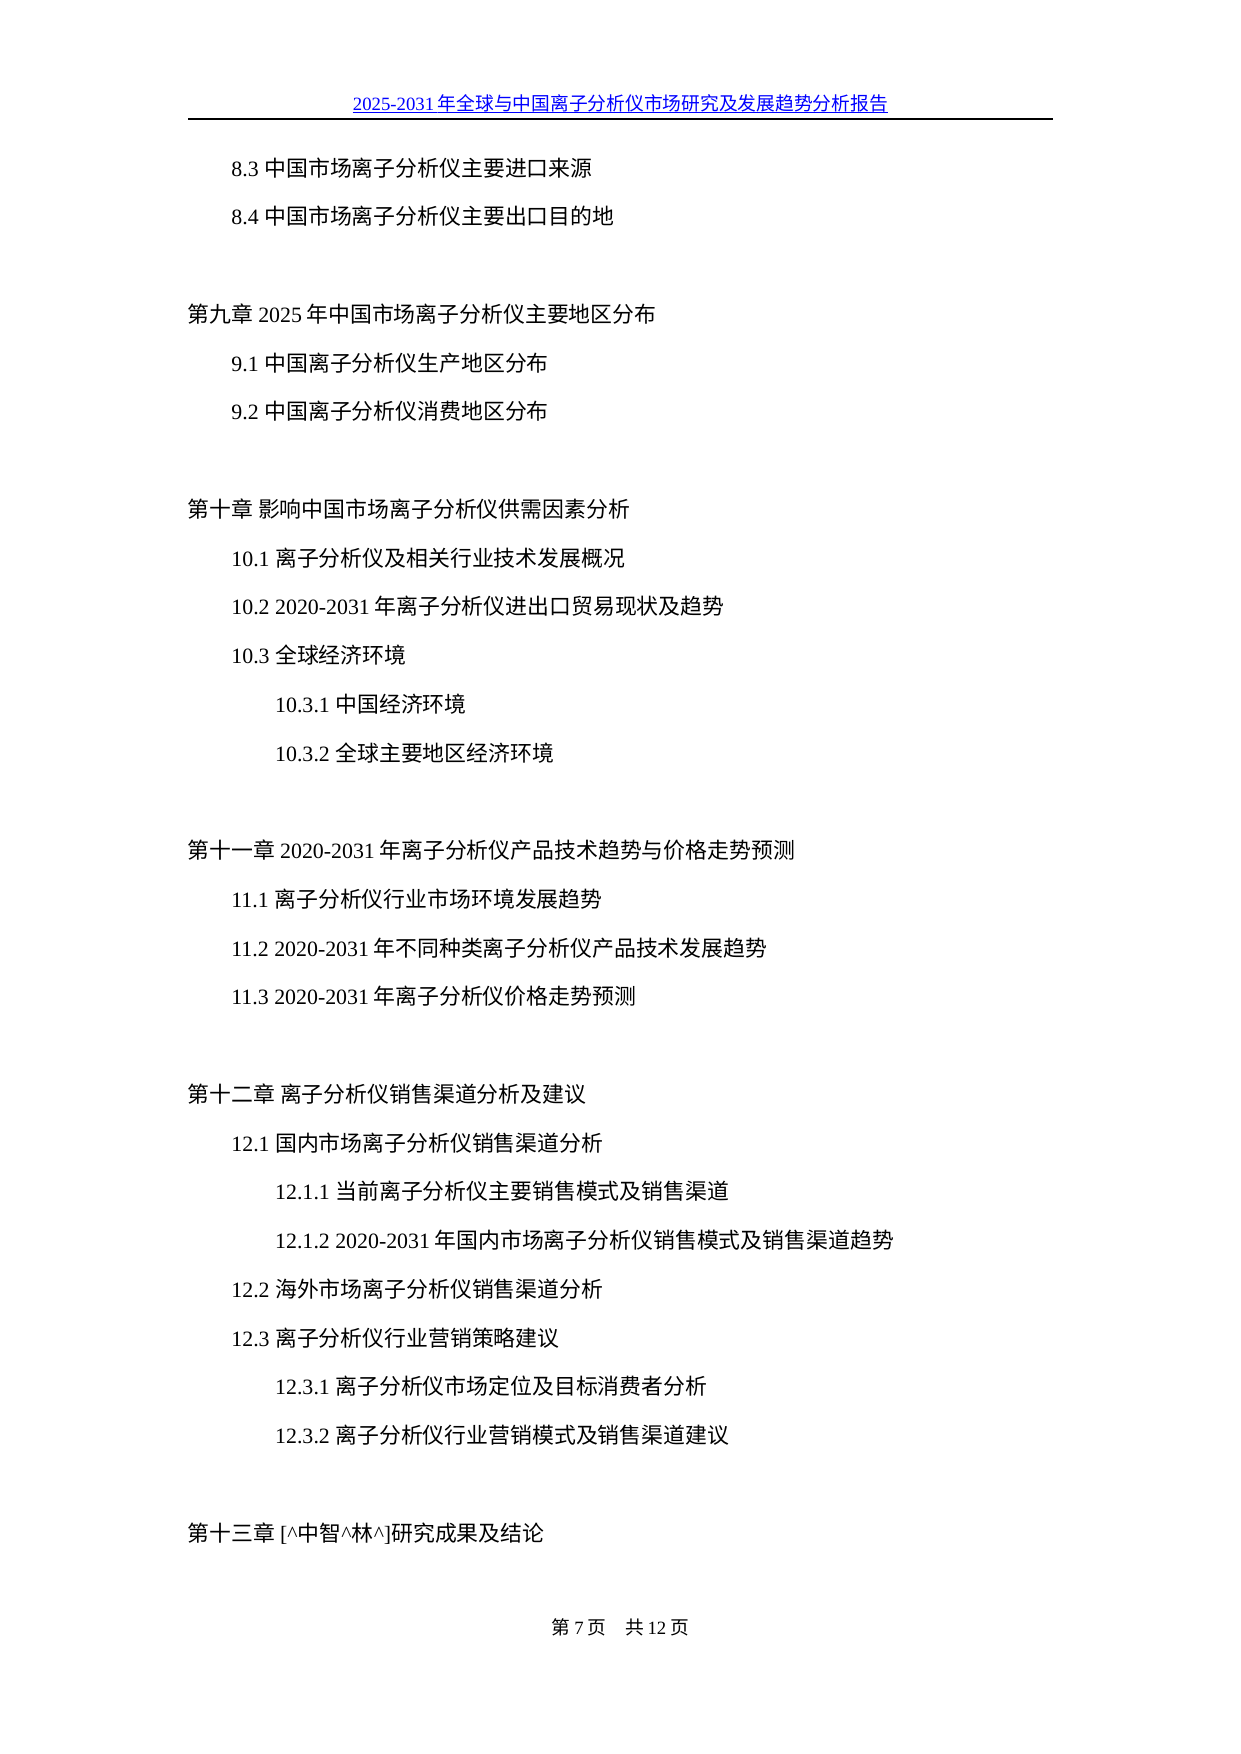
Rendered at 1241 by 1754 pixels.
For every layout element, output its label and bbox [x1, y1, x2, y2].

text [187, 150, 1053, 1548]
